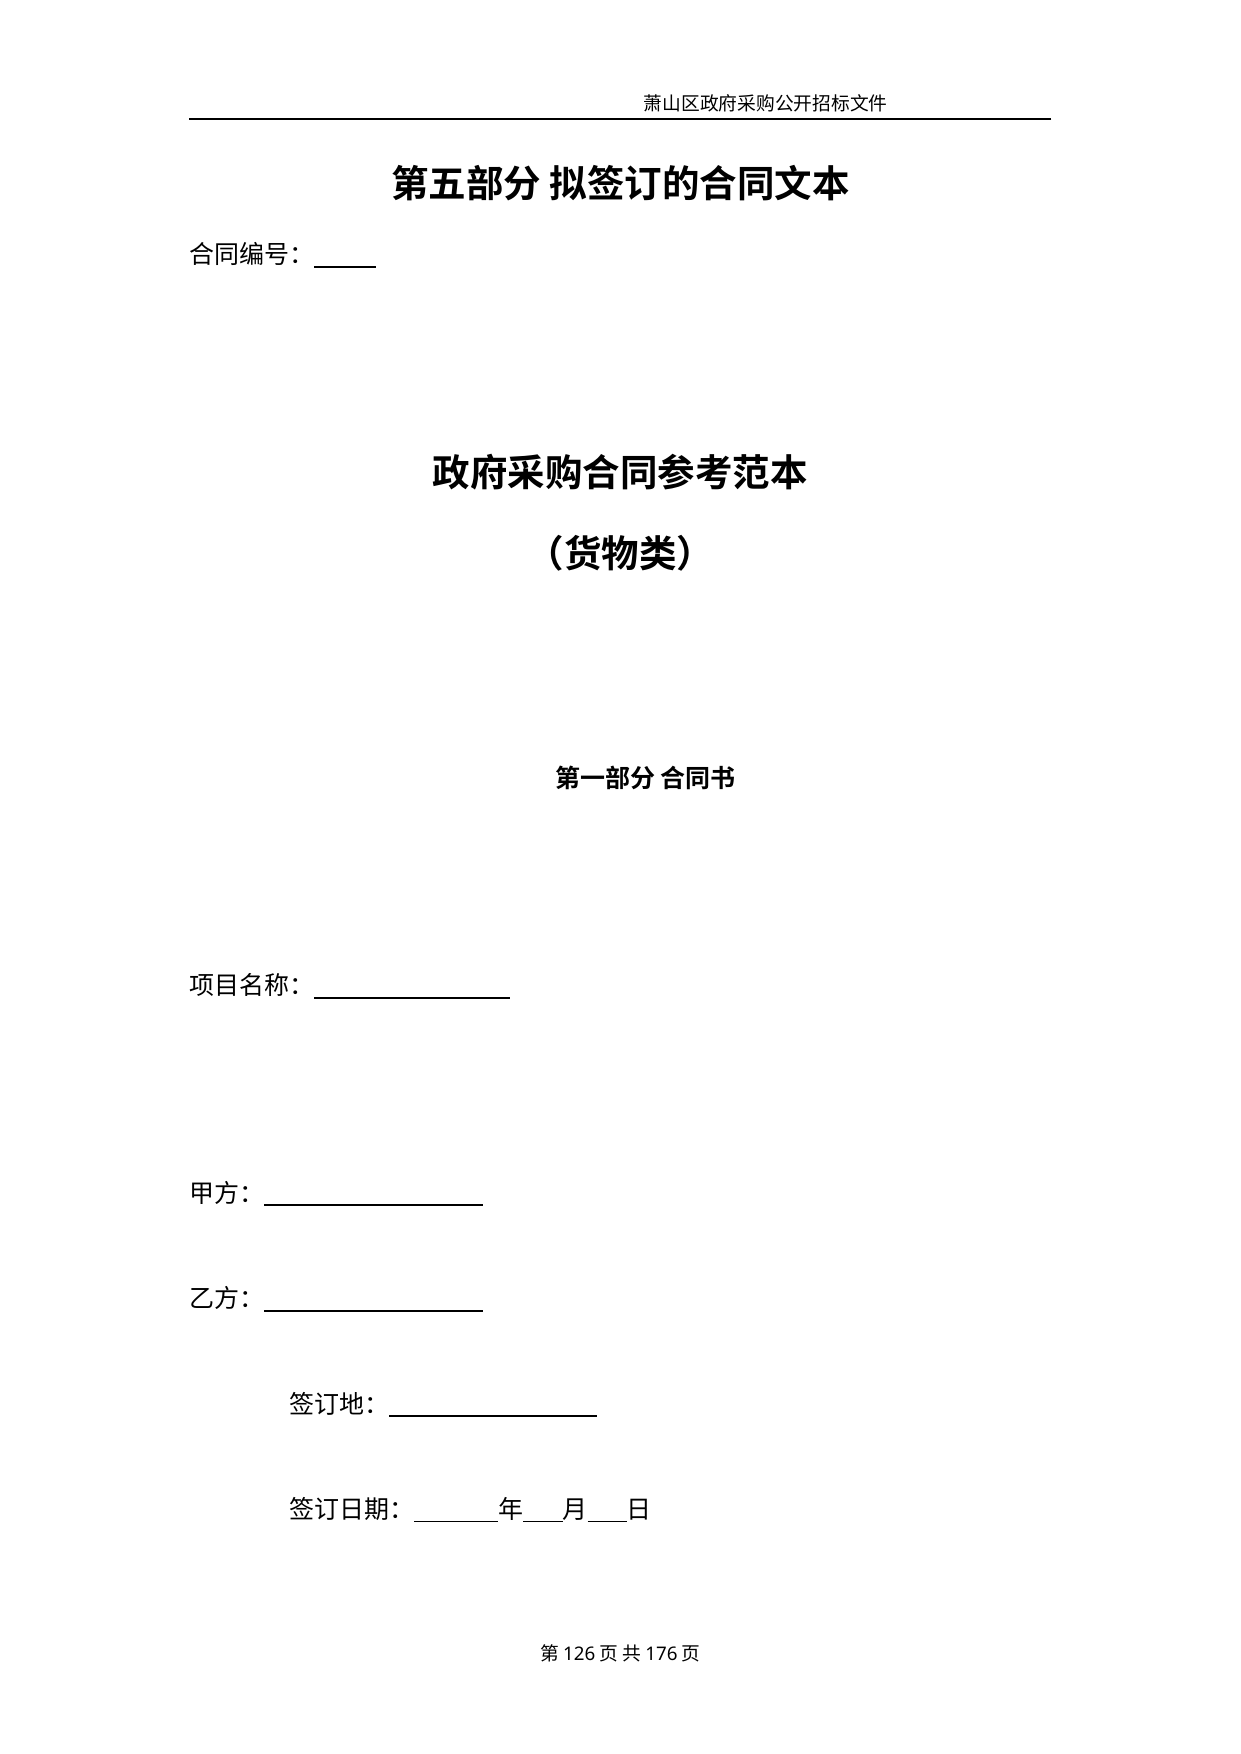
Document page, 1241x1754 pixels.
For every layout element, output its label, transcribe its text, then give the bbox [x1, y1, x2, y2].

text 签订地： [189, 1384, 1051, 1420]
subtitle 第五部分 拟签订的合同文本 [189, 153, 1051, 208]
text 乙方： [189, 1279, 1051, 1315]
text 签订日期： 年 月 日 [189, 1489, 1051, 1526]
text 甲方： [189, 1173, 1051, 1209]
text 项目名称： [189, 966, 1051, 1002]
text （货物类） [189, 524, 1051, 578]
text 第一部分 合同书 [189, 758, 1051, 794]
text 合同编号： [189, 235, 1051, 271]
text 政府采购合同参考范本 [189, 442, 1051, 497]
